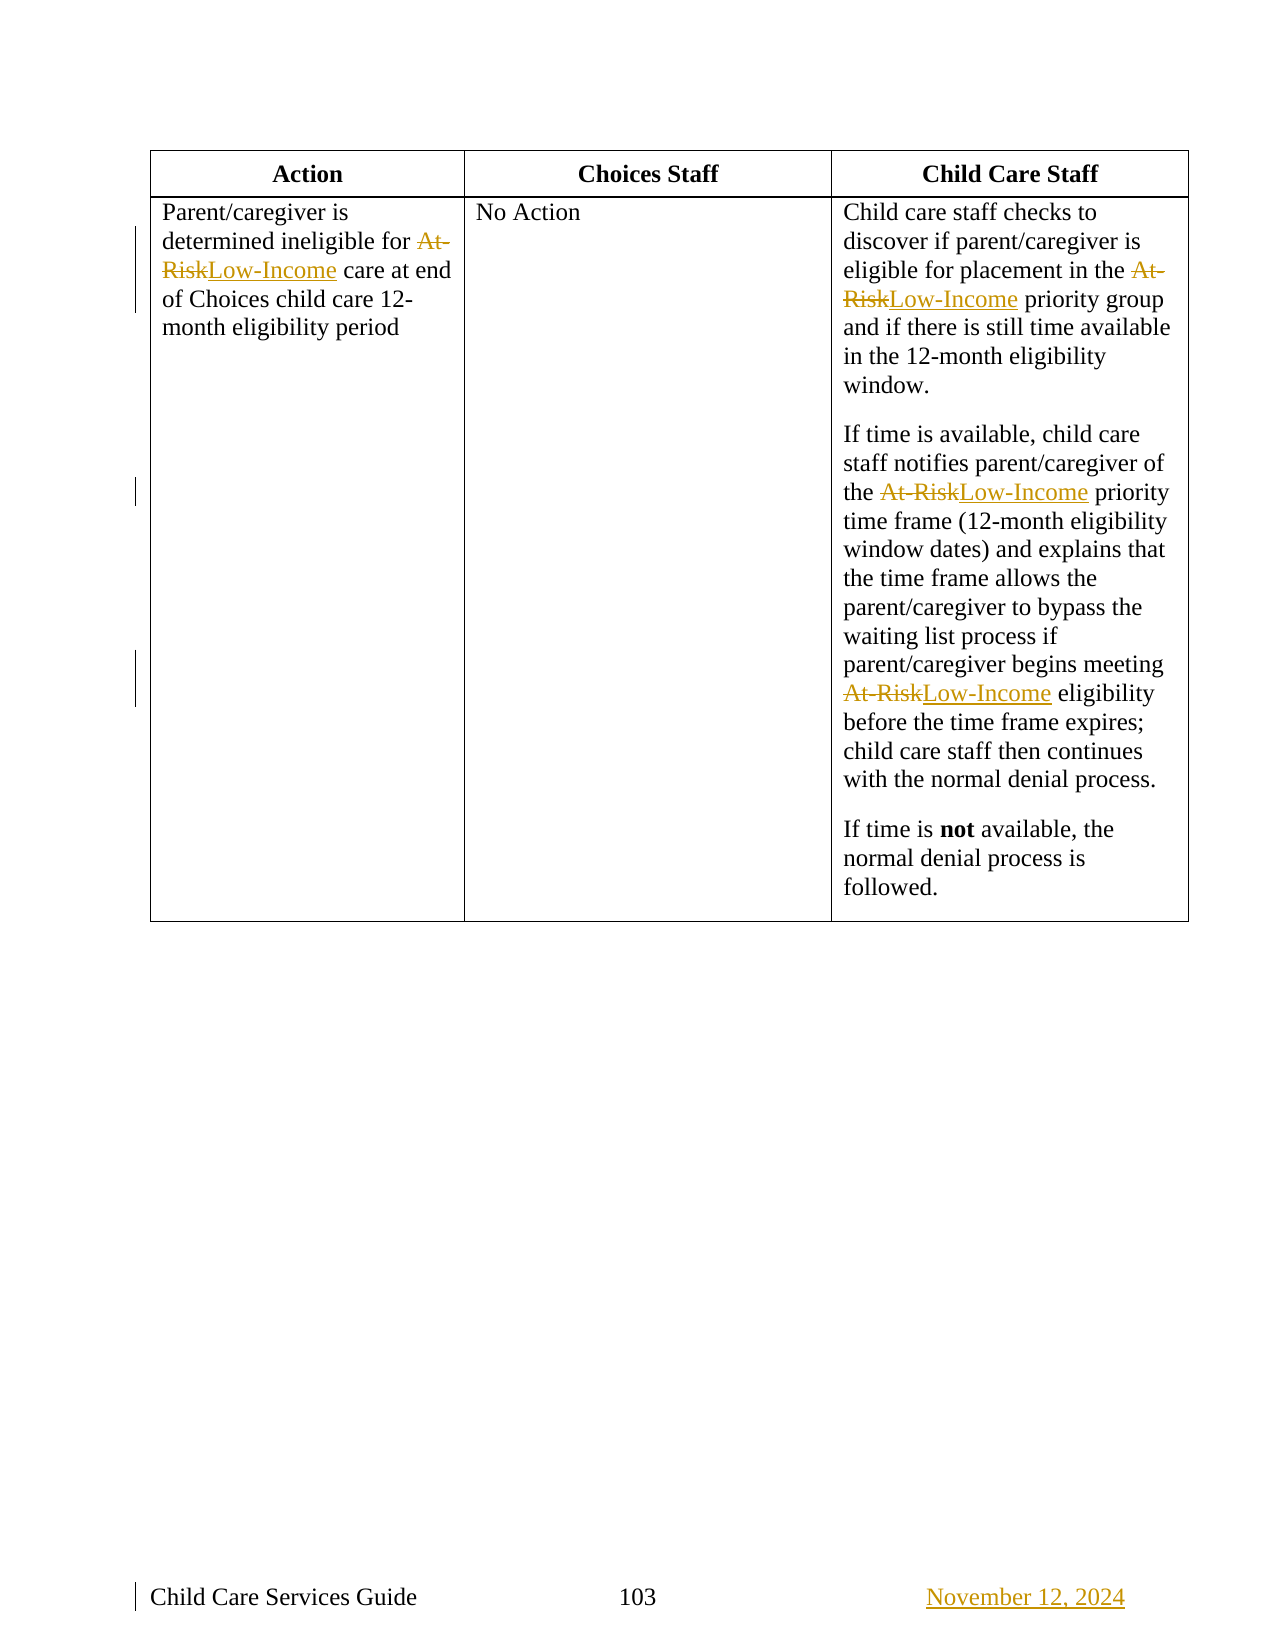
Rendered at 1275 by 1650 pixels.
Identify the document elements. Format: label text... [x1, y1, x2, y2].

table_cell Child care staff checks to discover if parent/caregiver is eligible for placement in the priority group and if there is still time available in the 12-month eligibility window. If time is available, child care staff notifies parent/caregiver of the priority time frame (12-month eligibility window dates) and explains that the time frame allows the parent/caregiver to bypass the waiting list process if parent/caregiver begins meeting eligibility before the time frame expires; child care staff then continues with the normal denial process. If time is not available, the normal denial process is followed. [832, 198, 1188, 921]
table_header Child Care Staff [832, 151, 1188, 196]
table_header Choices Staff [465, 151, 831, 196]
table_header Action [151, 151, 464, 196]
table_cell Parent/caregiver is determined ineligible for care at end of Choices child care 12-month eligibility period [151, 198, 464, 921]
table_cell No Action [465, 198, 831, 921]
